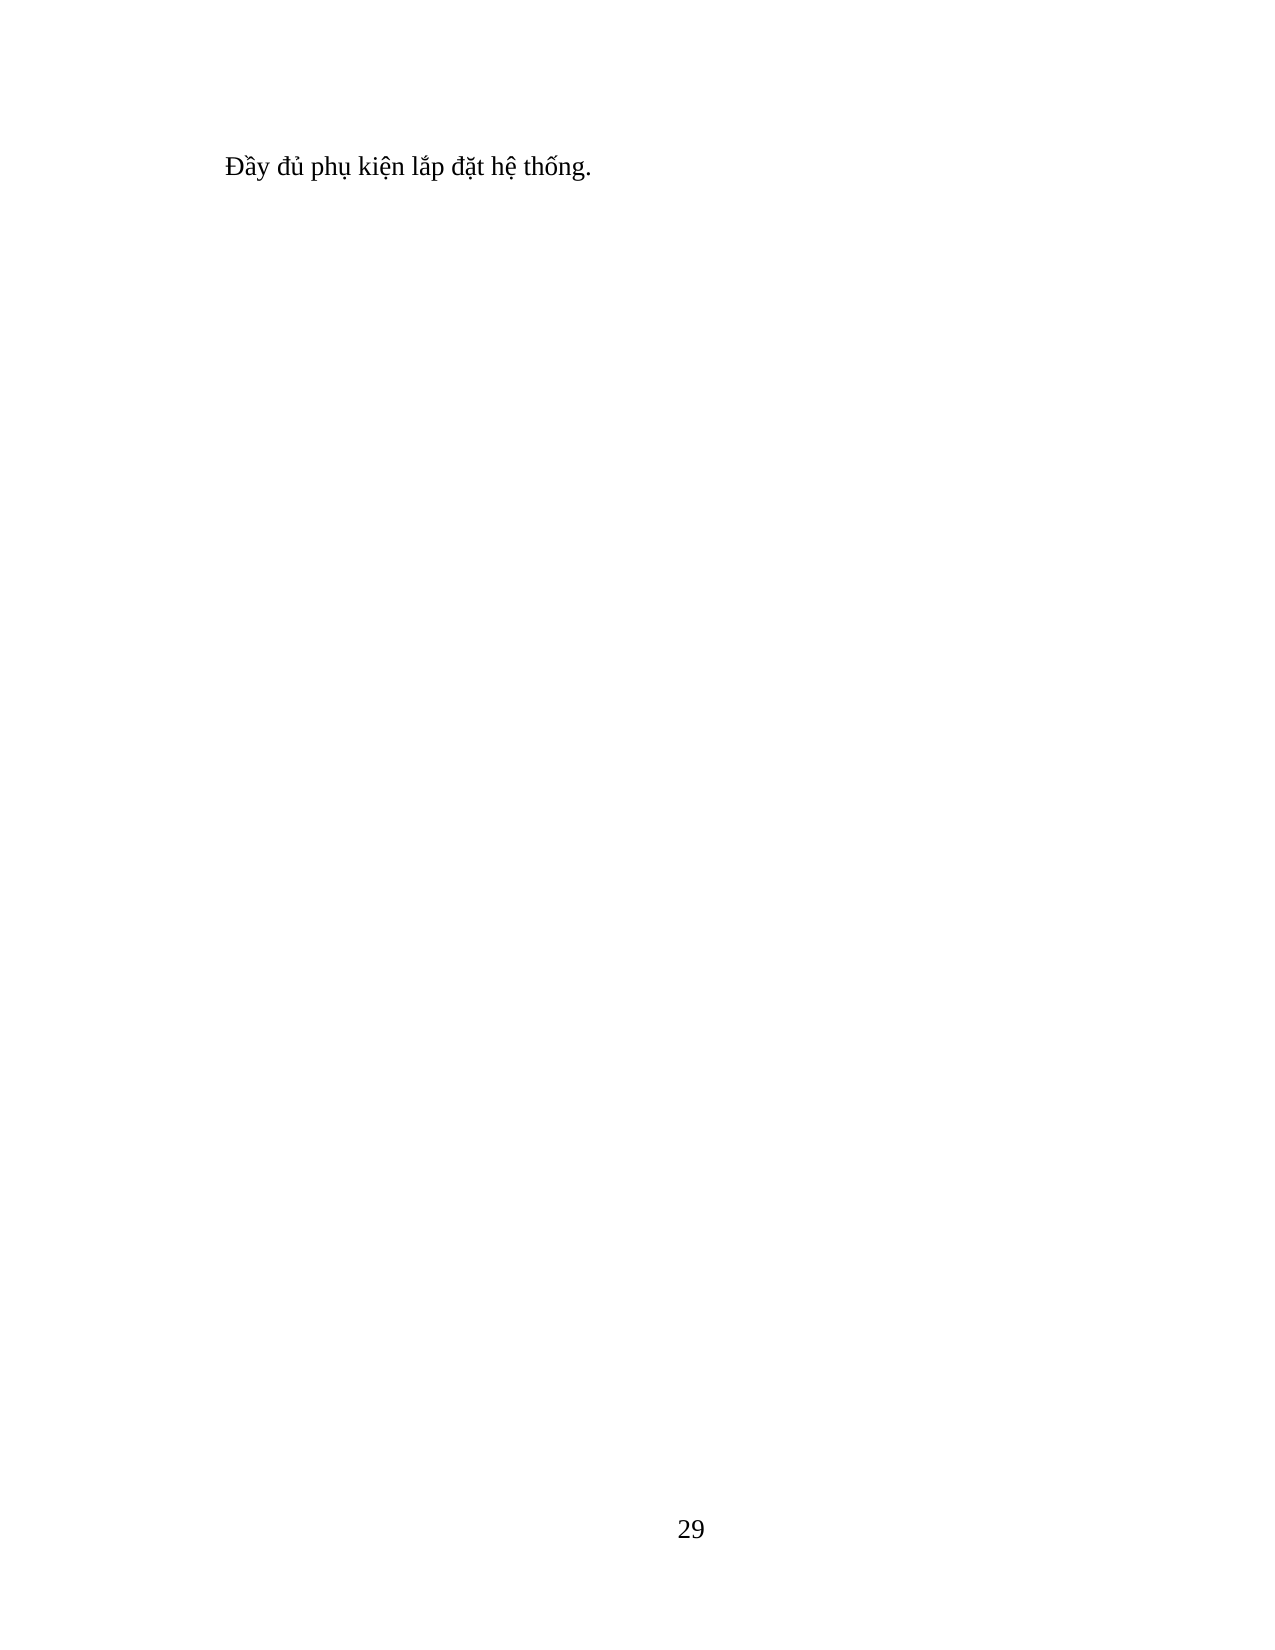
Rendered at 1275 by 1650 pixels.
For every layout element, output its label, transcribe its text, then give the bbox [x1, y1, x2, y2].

text Đầy đủ phụ kiện lắp đặt hệ thống. [150, 150, 1157, 181]
